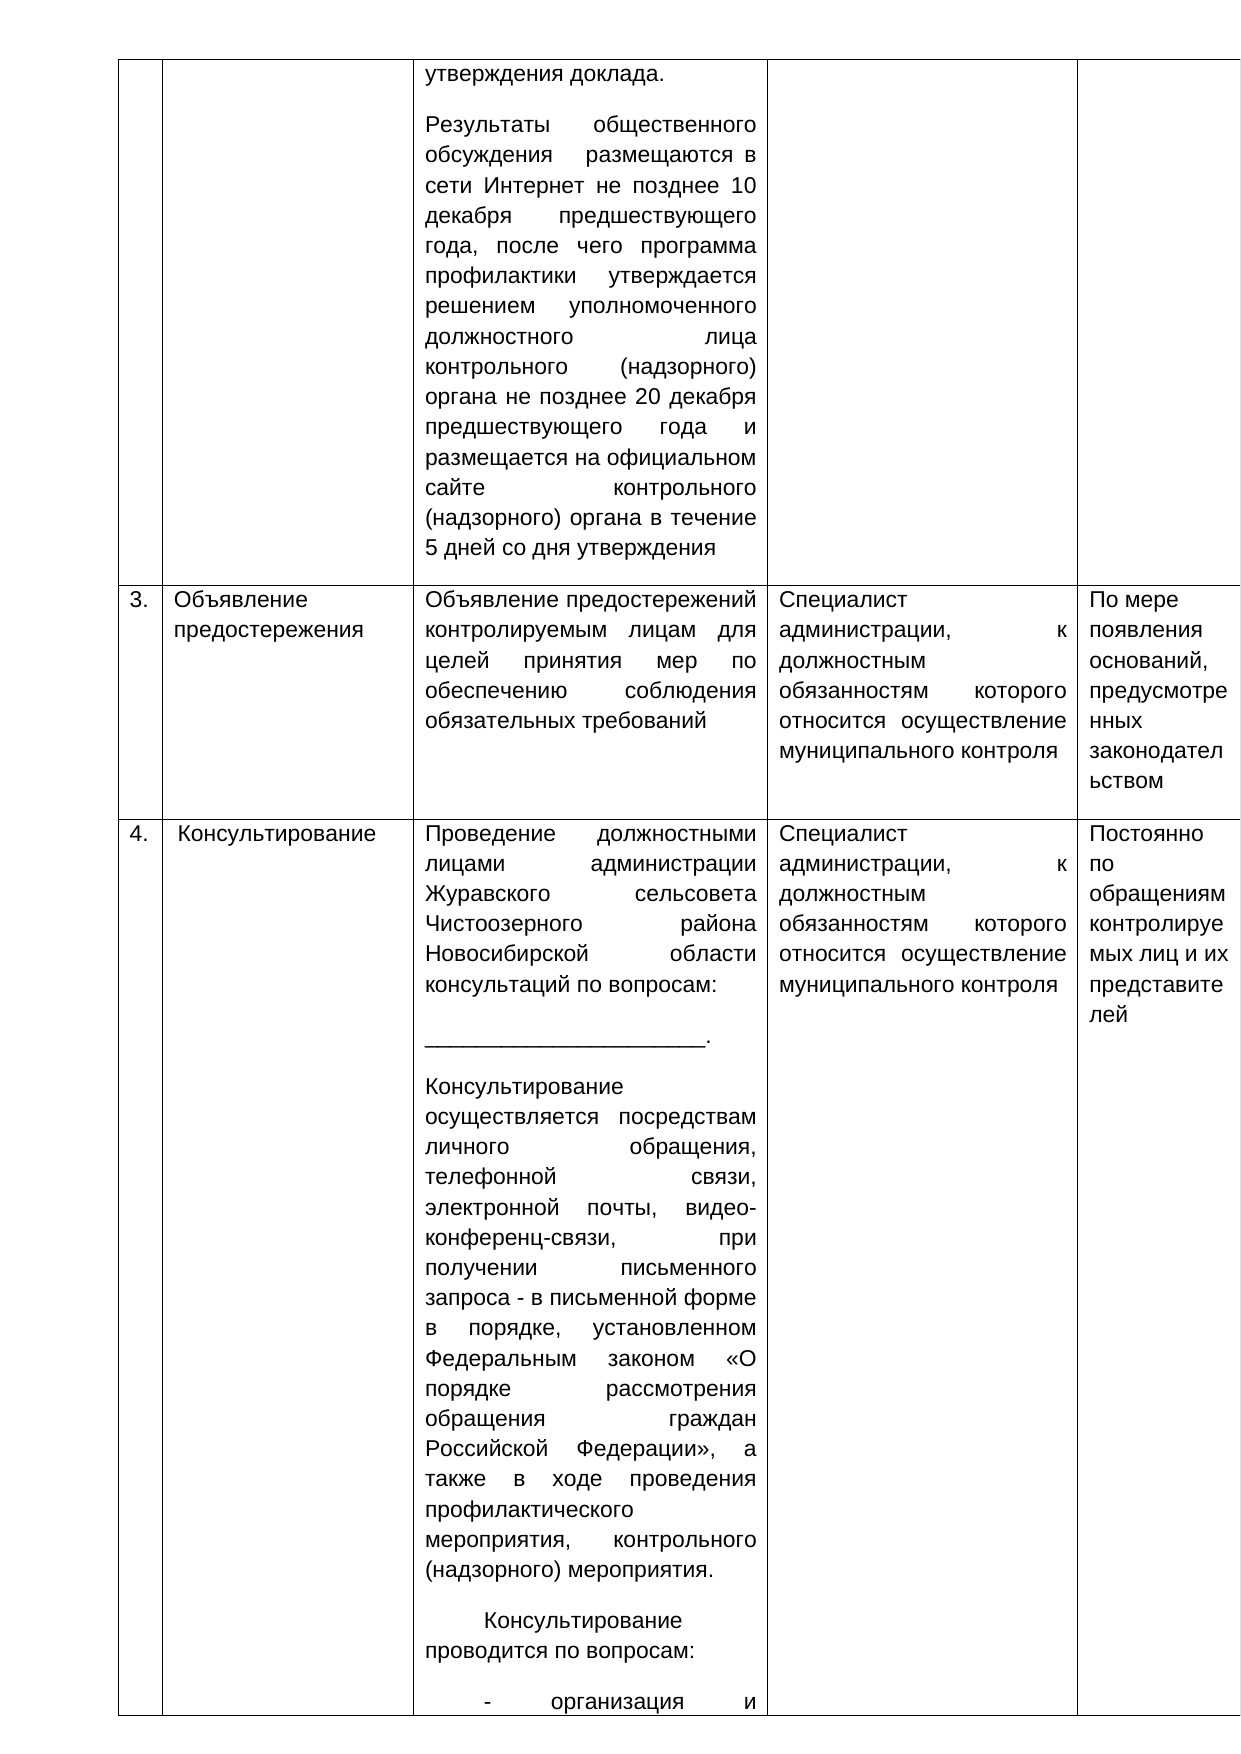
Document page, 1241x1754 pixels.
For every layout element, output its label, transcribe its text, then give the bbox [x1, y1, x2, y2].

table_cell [414, 60, 767, 585]
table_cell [1078, 820, 1240, 1715]
table_cell Консультирование [163, 820, 413, 1715]
table_cell 3. [119, 586, 162, 818]
table_cell По мере появления оснований, предусмотренных законодательством [1078, 586, 1240, 818]
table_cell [768, 820, 1077, 1715]
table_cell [768, 60, 1077, 585]
table_cell Специалист администрации, к должностным обязанностям которого относится осуществление муниципального контроля [768, 586, 1077, 818]
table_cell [163, 60, 413, 585]
table_cell 2. [119, 60, 162, 585]
table_cell Объявление предостережений контролируемым лицам для целей принятия мер по обеспечению соблюдения обязательных требований [414, 586, 767, 818]
table_cell Объявление предостережения [163, 586, 413, 818]
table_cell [414, 820, 767, 1715]
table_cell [1078, 60, 1240, 585]
table_cell 4. [119, 820, 162, 1715]
